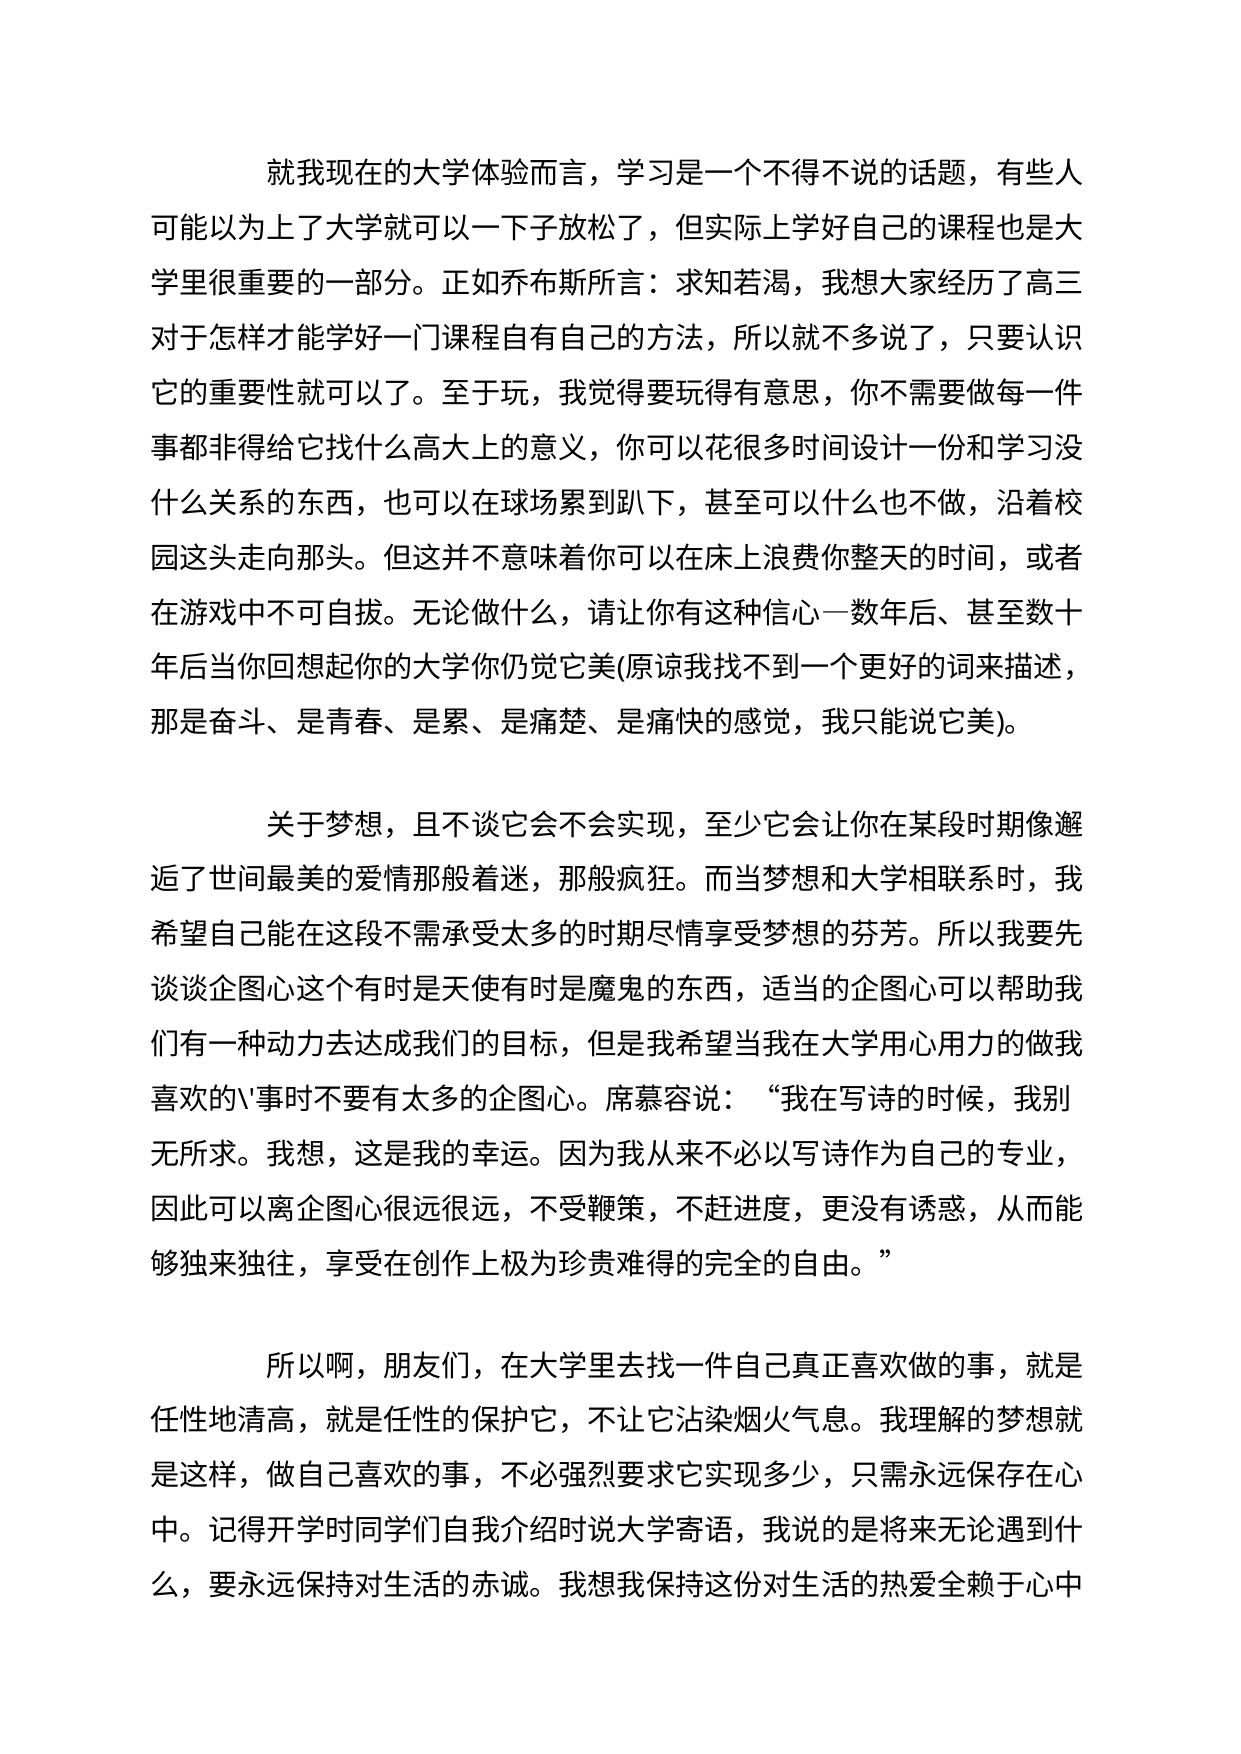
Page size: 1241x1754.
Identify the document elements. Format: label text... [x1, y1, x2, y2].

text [150, 1342, 1090, 1604]
text 关于梦想，且不谈它会不会实现，至少它会让你在某段时期像邂逅了世间最美的爱情那般着迷，那般疯狂。而当梦想和大学相联系时，我希望自己能在这段不需承受太多的时期尽情享受梦想的芬芳。所以我要先谈谈企图心这个有时是天使有时是魔鬼的东西，适当的企图心可以帮助我们有一种动力去达成我们的目标，但是我希望当我在大学用心用力的做我喜欢的\'事时不要有太多的企图心。席慕容说：“我在写诗的时候，我别无所求。我想，这是我的幸运。因为我从来不必以写诗作为自己的专业，因此可以离企图心很远很远，不受鞭策，不赶进度，更没有诱惑，从而能够独来独往，享受在创作上极为珍贵难得的完全的自由。” [150, 801, 1090, 1283]
text 就我现在的大学体验而言，学习是一个不得不说的话题，有些人可能以为上了大学就可以一下子放松了，但实际上学好自己的课程也是大学里很重要的一部分。正如乔布斯所言：求知若渴，我想大家经历了高三对于怎样才能学好一门课程自有自己的方法，所以就不多说了，只要认识它的重要性就可以了。至于玩，我觉得要玩得有意思，你不需要做每一件事都非得给它找什么高大上的意义，你可以花很多时间设计一份和学习没什么关系的东西，也可以在球场累到趴下，甚至可以什么也不做，沿着校园这头走向那头。但这并不意味着你可以在床上浪费你整天的时间，或者在游戏中不可自拔。无论做什么，请让你有这种信心—数年后、甚至数十年后当你回想起你的大学你仍觉它美(原谅我找不到一个更好的词来描述，那是奋斗、是青春、是累、是痛楚、是痛快的感觉，我只能说它美)。 [150, 150, 1090, 741]
